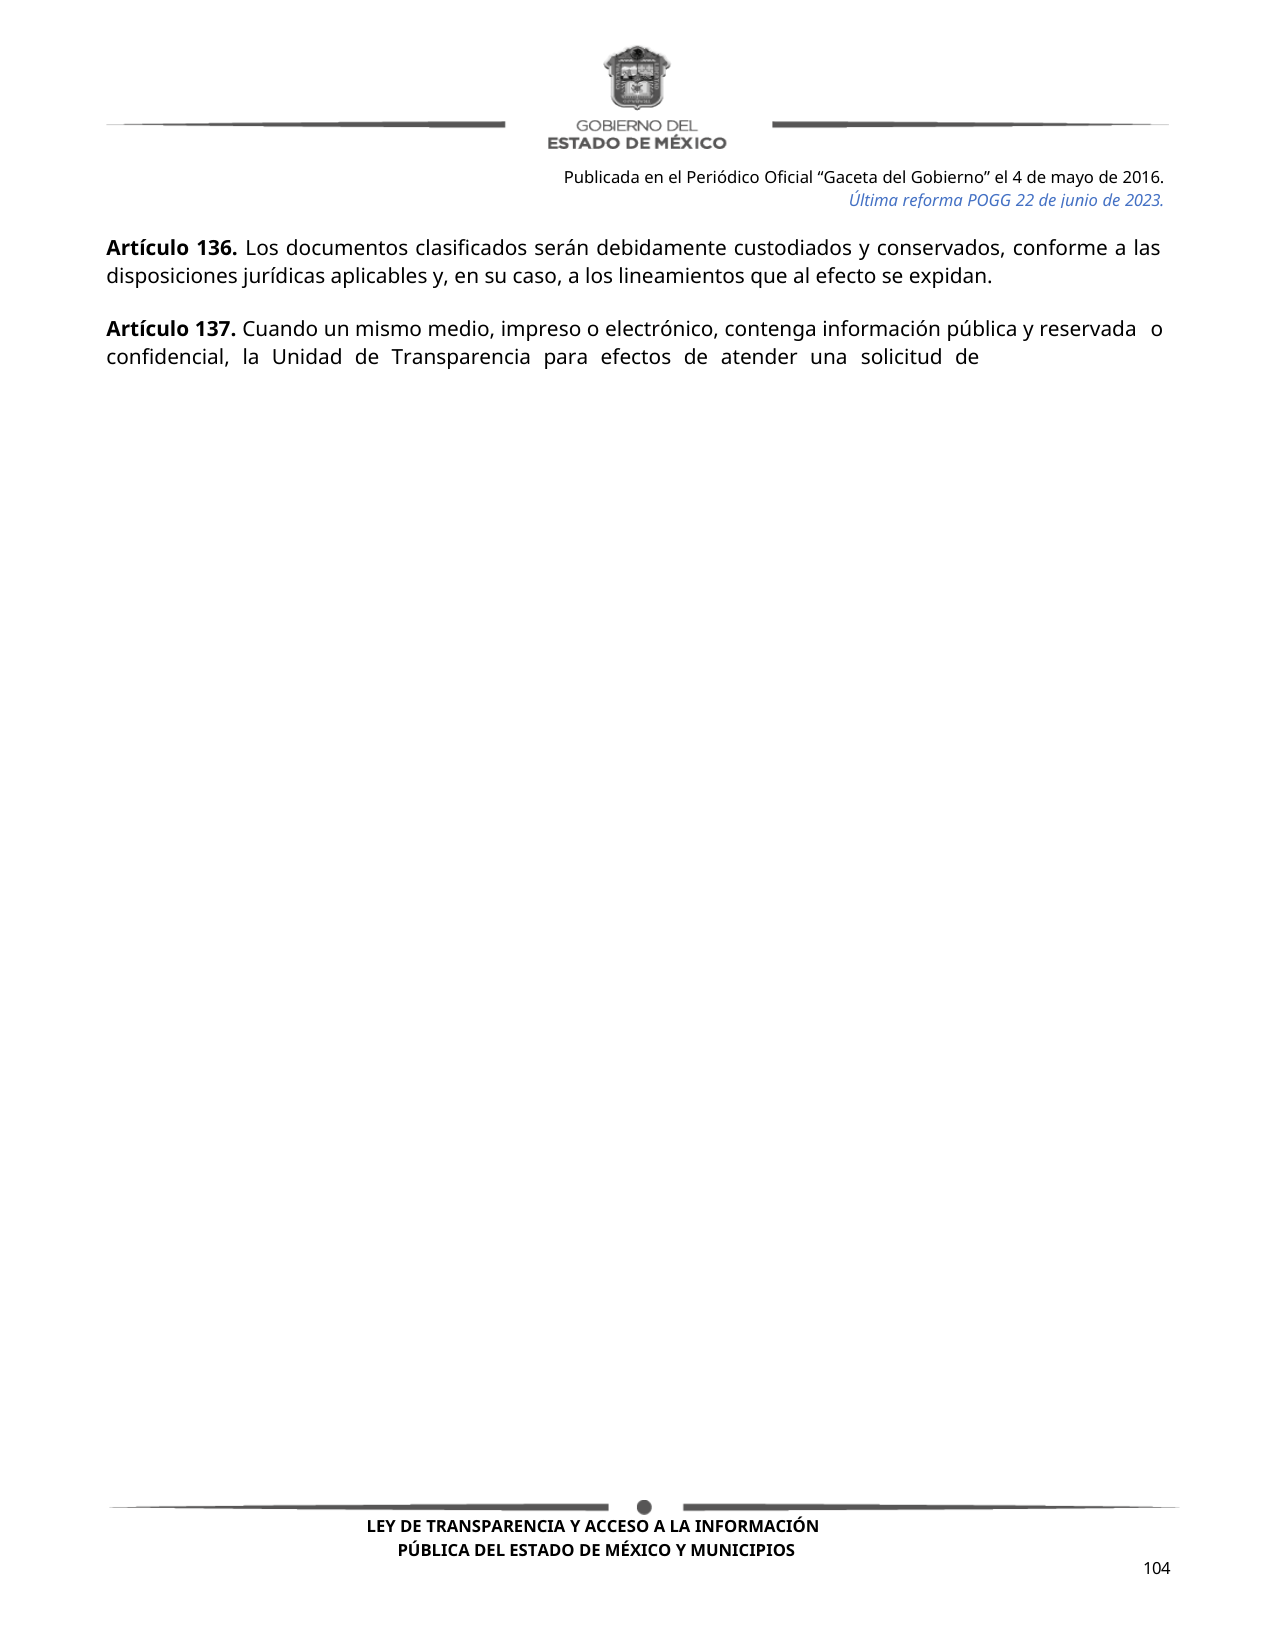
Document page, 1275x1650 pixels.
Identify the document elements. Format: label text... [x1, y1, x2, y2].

text Artículo 137. Cuando un mismo medio, impreso o electrónico, contenga información pública y reservada o confidencial, la Unidad de Transparencia para efectos de atender una solicitud de [106, 314, 1163, 371]
text Artículo 136. Los documentos clasificados serán debidamente custodiados y conservados, conforme a las disposiciones jurídicas aplicables y, en su caso, a los lineamientos que al efecto se expidan. [106, 233, 1162, 289]
picture [109, 1500, 1180, 1515]
picture [106, 44, 1169, 149]
